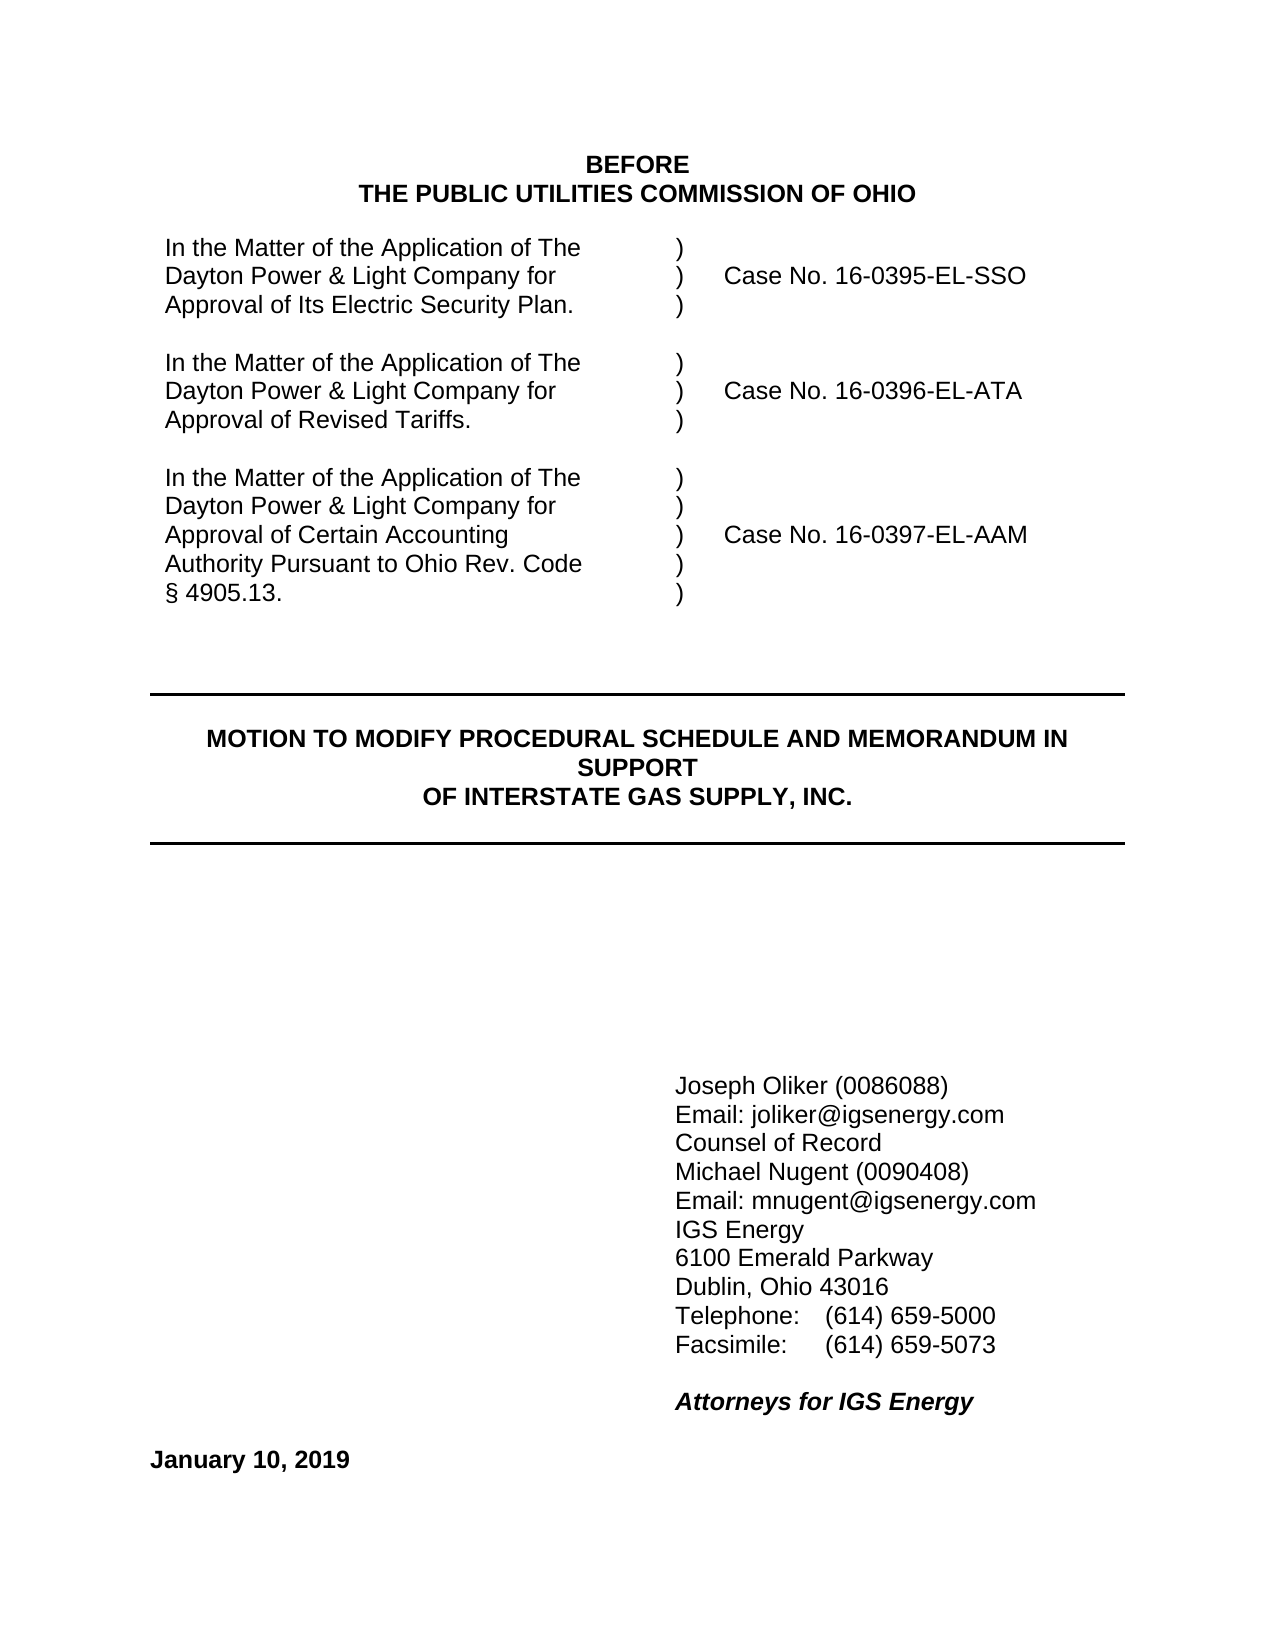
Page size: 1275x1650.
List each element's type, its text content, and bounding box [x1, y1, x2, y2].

title BEFORE [150, 150, 1125, 179]
text Counsel of Record [675, 1128, 1125, 1157]
text Attorneys for IGS Energy [675, 1387, 1125, 1416]
text Telephone: (614) 659-5000 [675, 1301, 1125, 1330]
text Email: mnugent@igsenergy.com [675, 1186, 1125, 1215]
text Joseph Oliker (0086088) [675, 1071, 1125, 1100]
text MOTION TO MODIFY PROCEDURAL SCHEDULE AND MEMORANDUM IN SUPPORT [150, 724, 1125, 782]
text Michael Nugent (0090408) [675, 1157, 1125, 1186]
text OF INTERSTATE GAS SUPPLY, INC. [150, 782, 1125, 811]
text 6100 Emerald Parkway [675, 1243, 1125, 1272]
table_header Case No. 16-0395-EL-SSO Case No. 16-0396-EL-ATA Case No. 16-0397-EL-AAM [713, 233, 1122, 664]
text Email: joliker@igsenergy.com [675, 1100, 1125, 1128]
table_header In the Matter of the Application of The Dayton Power & Light Company for Approval of Its Electric Security Plan. In the Matter of the Application of The Dayton Power & Light Company for Approval of Revised Tariffs. In the Matter of the Application of The Dayton Power & Light Company for Approval of Certain Accounting Authority Pursuant to Ohio Rev. Code § 4905.13. [153, 233, 647, 664]
text Dublin, Ohio 43016 [675, 1272, 1125, 1301]
text IGS Energy [675, 1215, 1125, 1243]
text January 10, 2019 [150, 1445, 1125, 1473]
table_header ) ) ) ) ) ) ) ) ) ) ) [647, 233, 712, 664]
text THE PUBLIC UTILITIES COMMISSION OF OHIO [150, 179, 1125, 207]
text Facsimile: (614) 659-5073 [675, 1330, 1125, 1358]
